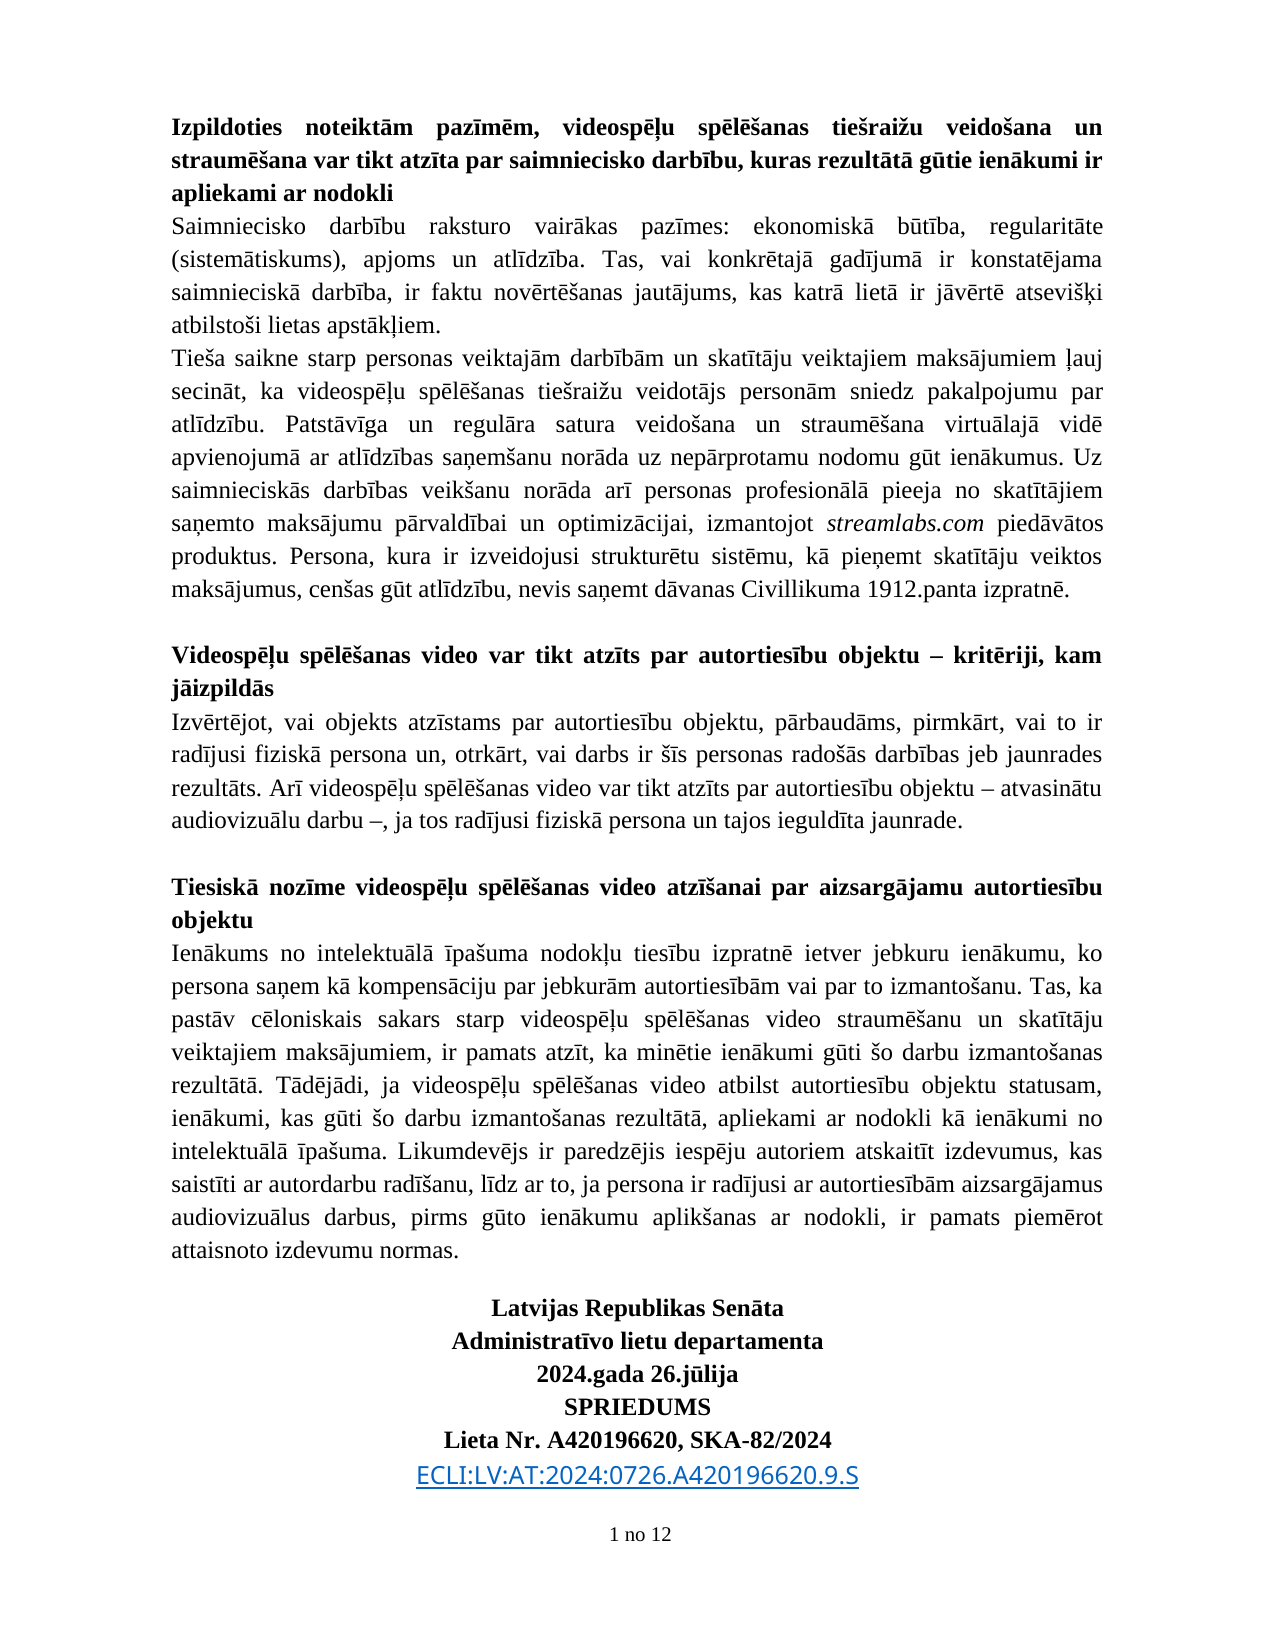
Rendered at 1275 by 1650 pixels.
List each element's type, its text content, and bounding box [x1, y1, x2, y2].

text Latvijas Republikas Senāta Administratīvo lietu departamenta 2024.gada 26.jūlija [171, 1293, 1104, 1388]
text Tiesiskā nozīme videospēļu spēlēšanas video atzīšanai par aizsargājamu autortiesību objektu [171, 872, 1104, 933]
text Tieša saikne starp personas veiktajām darbībām un skatītāju veiktajiem maksājumiem ļauj secināt, ka videospēļu spēlēšanas tiešraižu veidotājs personām sniedz pakalpojumu par atlīdzību. Patstāvīga un regulāra satura veidošana un straumēšana virtuālajā vidē apvienojumā ar atlīdzības saņemšanu norāda uz nepārprotamu nodomu gūt ienākumus. Uz saimnieciskās darbības veikšanu norāda arī personas profesionālā pieeja no skatītājiem saņemto maksājumu pārvaldībai un optimizācijai, izmantojot streamlabs.com piedāvātos produktus. Persona, kura ir izveidojusi strukturētu sistēmu, kā pieņemt skatītāju veiktos maksājumus, cenšas gūt atlīdzību, nevis saņemt dāvanas Civillikuma 1912.panta izpratnē. [171, 343, 1104, 603]
text Saimniecisko darbību raksturo vairākas pazīmes: ekonomiskā būtība, regularitāte (sistemātiskums), apjoms un atlīdzība. Tas, vai konkrētajā gadījumā ir konstatējama saimnieciskā darbība, ir faktu novērtēšanas jautājums, kas katrā lietā ir jāvērtē atsevišķi atbilstoši lietas apstākļiem. [171, 211, 1104, 339]
text Izvērtējot, vai objekts atzīstams par autortiesību objektu, pārbaudāms, pirmkārt, vai to ir radījusi fiziskā persona un, otrkārt, vai darbs ir šīs personas radošās darbības jeb jaunrades rezultāts. Arī videospēļu spēlēšanas video var tikt atzīts par autortiesību objektu – atvasinātu audiovizuālu darbu –, ja tos radījusi fiziskā persona un tajos ieguldīta jaunrade. [171, 707, 1104, 834]
text Izpildoties noteiktām pazīmēm, videospēļu spēlēšanas tiešraižu veidošana un straumēšana var tikt atzīta par saimniecisko darbību, kuras rezultātā gūtie ienākumi ir apliekami ar nodokli [171, 112, 1104, 207]
text Lieta Nr. A420196620, SKA-82/2024 [171, 1425, 1104, 1454]
text Ienākums no intelektuālā īpašuma nodokļu tiesību izpratnē ietver jebkuru ienākumu, ko persona saņem kā kompensāciju par jebkurām autortiesībām vai par to izmantošanu. Tas, ka pastāv cēloniskais sakars starp videospēļu spēlēšanas video straumēšanu un skatītāju veiktajiem maksājumiem, ir pamats atzīt, ka minētie ienākumi gūti šo darbu izmantošanas rezultātā. Tādējādi, ja videospēļu spēlēšanas video atbilst autortiesību objektu statusam, ienākumi, kas gūti šo darbu izmantošanas rezultātā, apliekami ar nodokli kā ienākumi no intelektuālā īpašuma. Likumdevējs ir paredzējis iespēju autoriem atskaitīt izdevumus, kas saistīti ar autordarbu radīšanu, līdz ar to, ja persona ir radījusi ar autortiesībām aizsargājamus audiovizuālus darbus, pirms gūto ienākumu aplikšanas ar nodokli, ir pamats piemērot attaisnoto izdevumu normas. [171, 938, 1104, 1264]
text Videospēļu spēlēšanas video var tikt atzīts par autortiesību objektu – kritēriji, kam jāizpildās [171, 641, 1104, 702]
text SPRIEDUMS [171, 1392, 1104, 1421]
text ECLI:LV:AT:2024:0726.A420196620.9.S [171, 1458, 1104, 1492]
